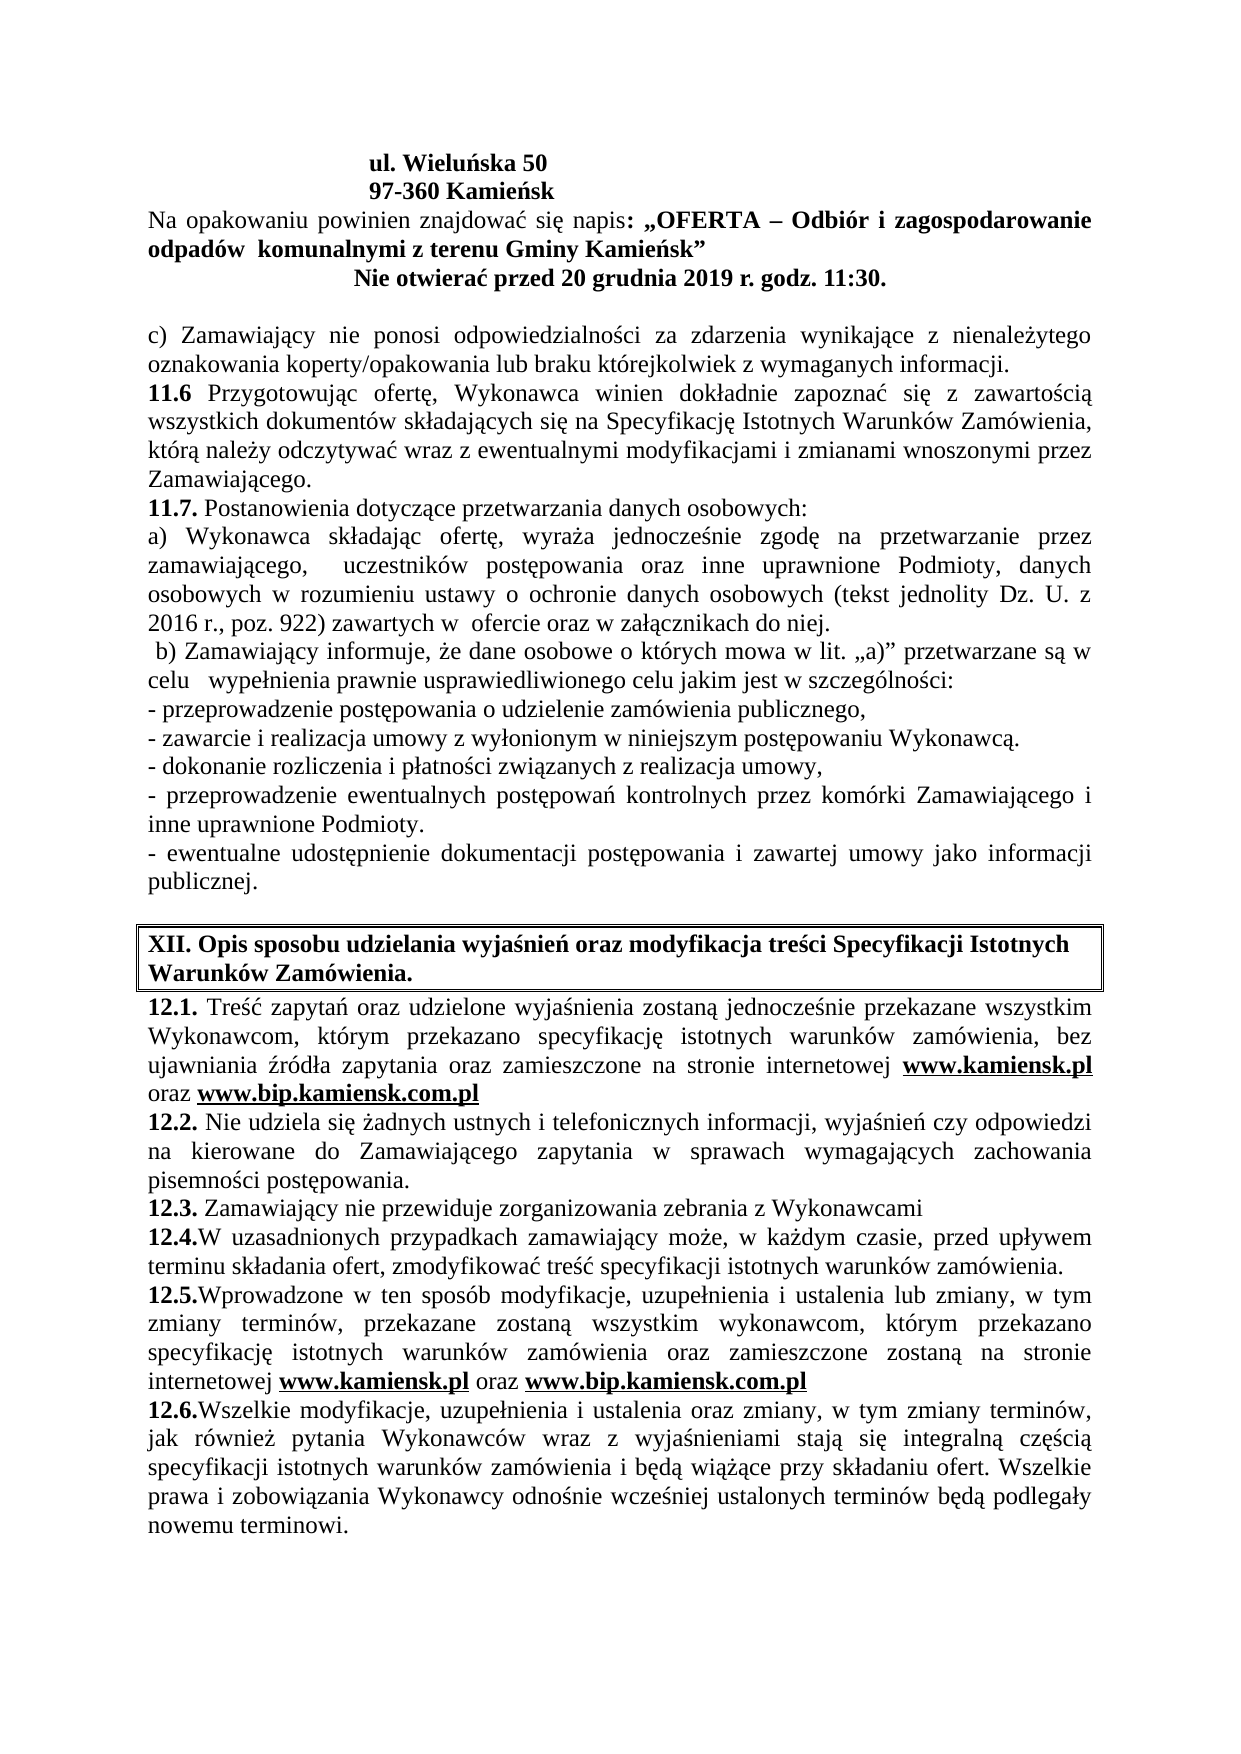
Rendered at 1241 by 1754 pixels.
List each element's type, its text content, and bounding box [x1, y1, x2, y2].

text 12.1. Treść zapytań oraz udzielone wyjaśnienia zostaną jednocześnie przekazane wszystkim Wykonawcom, którym przekazano specyfikację istotnych warunków zamówienia, bez ujawniania źródła zapytania oraz zamieszczone na stronie internetowej www.kamiensk.pl oraz www.bip.kamiensk.com.pl [148, 992, 1092, 1107]
text a) Wykonawca składając ofertę, wyraża jednocześnie zgodę na przetwarzanie przez zamawiającego, uczestników postępowania oraz inne uprawnione Podmioty, danych osobowych w rozumieniu ustawy o ochronie danych osobowych (tekst jednolity Dz. U. z 2016 r., poz. 922) zawartych w ofercie oraz w załącznikach do niej. [148, 521, 1092, 636]
text 12.5.Wprowadzone w ten sposób modyfikacje, uzupełnienia i ustalenia lub zmiany, w tym zmiany terminów, przekazane zostaną wszystkim wykonawcom, którym przekazano specyfikację istotnych warunków zamówienia oraz zamieszczone zostaną na stronie internetowej www.kamiensk.pl oraz www.bip.kamiensk.com.pl [148, 1280, 1092, 1395]
text 97-360 Kamieńsk [369, 176, 1092, 205]
text ul. Wieluńska 50 [369, 148, 1092, 176]
text - przeprowadzenie ewentualnych postępowań kontrolnych przez komórki Zamawiającego i inne uprawnione Podmioty. [148, 780, 1092, 838]
text Nie otwierać przed 20 grudnia 2019 r. godz. 11:30. [148, 263, 1092, 291]
text 12.2. Nie udziela się żadnych ustnych i telefonicznych informacji, wyjaśnień czy odpowiedzi na kierowane do Zamawiającego zapytania w sprawach wymagających zachowania pisemności postępowania. [148, 1107, 1092, 1193]
text - przeprowadzenie postępowania o udzielenie zamówienia publicznego, [148, 694, 1092, 723]
text Na opakowaniu powinien znajdować się napis: „OFERTA – Odbiór i zagospodarowanie odpadów komunalnymi z terenu Gminy Kamieńsk” [148, 205, 1092, 263]
text 12.3. Zamawiający nie przewiduje zorganizowania zebrania z Wykonawcami [148, 1193, 1092, 1222]
text - dokonanie rozliczenia i płatności związanych z realizacja umowy, [148, 751, 1092, 780]
text 11.7. Postanowienia dotyczące przetwarzania danych osobowych: [148, 493, 1092, 521]
text 12.6.Wszelkie modyfikacje, uzupełnienia i ustalenia oraz zmiany, w tym zmiany terminów, jak również pytania Wykonawców wraz z wyjaśnieniami stają się integralną częścią specyfikacji istotnych warunków zamówienia i będą wiążące przy składaniu ofert. Wszelkie prawa i zobowiązania Wykonawcy odnośnie wcześniej ustalonych terminów będą podlegały nowemu terminowi. [148, 1395, 1092, 1538]
text - zawarcie i realizacja umowy z wyłonionym w niniejszym postępowaniu Wykonawcą. [148, 723, 1092, 751]
text 12.4.W uzasadnionych przypadkach zamawiający może, w każdym czasie, przed upływem terminu składania ofert, zmodyfikować treść specyfikacji istotnych warunków zamówienia. [148, 1222, 1092, 1280]
text b) Zamawiający informuje, że dane osobowe o których mowa w lit. „a)” przetwarzane są w celu wypełnienia prawnie usprawiedliwionego celu jakim jest w szczególności: [148, 636, 1092, 694]
text XII. Opis sposobu udzielania wyjaśnień oraz modyfikacja treści Specyfikacji Istotnych Warunków Zamówienia. [139, 928, 1101, 989]
text - ewentualne udostępnienie dokumentacji postępowania i zawartej umowy jako informacji publicznej. [148, 838, 1092, 896]
text c) Zamawiający nie ponosi odpowiedzialności za zdarzenia wynikające z nienależytego oznakowania koperty/opakowania lub braku którejkolwiek z wymaganych informacji. [148, 320, 1092, 378]
text 11.6 Przygotowując ofertę, Wykonawca winien dokładnie zapoznać się z zawartością wszystkich dokumentów składających się na Specyfikację Istotnych Warunków Zamówienia, którą należy odczytywać wraz z ewentualnymi modyfikacjami i zmianami wnoszonymi przez Zamawiającego. [148, 378, 1092, 493]
